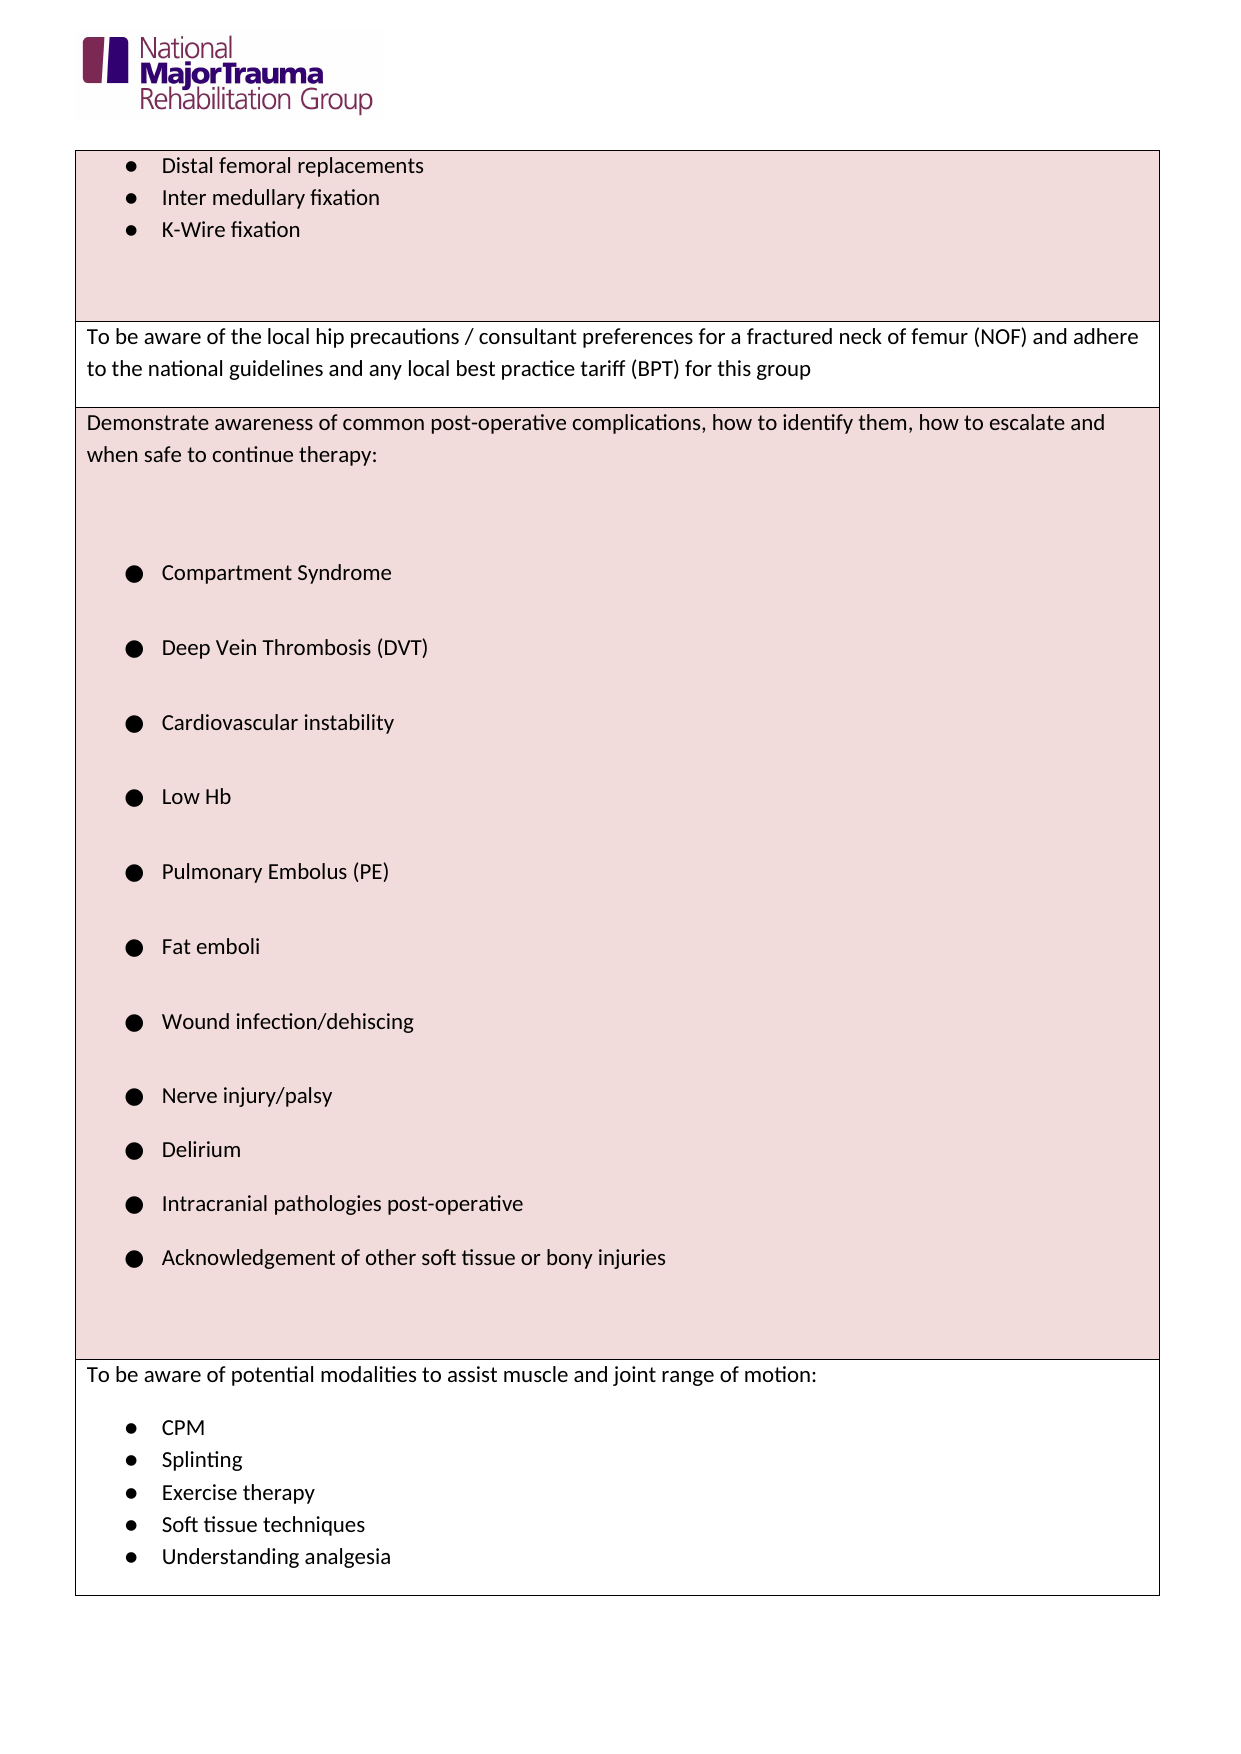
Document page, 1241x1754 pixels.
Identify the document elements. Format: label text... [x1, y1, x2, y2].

table_cell Demonstrate awareness of common post-operative complications, how to identify them, how to escalate and when safe to continue therapy: Compartment Syndrome Deep Vein Thrombosis (DVT) Cardiovascular instability Low Hb Pulmonary Embolus (PE) Fat emboli Wound infection/dehiscing Nerve injury/palsy Delirium Intracranial pathologies post-operative Acknowledgement of other soft tissue or bony injuries [76, 408, 1159, 1359]
table_cell To be aware of potential modalities to assist muscle and joint range of motion: CPM Splinting Exercise therapy Soft tissue techniques Understanding analgesia [76, 1360, 1159, 1595]
picture [75, 29, 383, 121]
table_cell To be aware of the local hip precautions / consultant preferences for a fractured neck of femur (NOF) and adhere to the national guidelines and any local best practice tariff (BPT) for this group [76, 322, 1159, 407]
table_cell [76, 151, 1159, 321]
